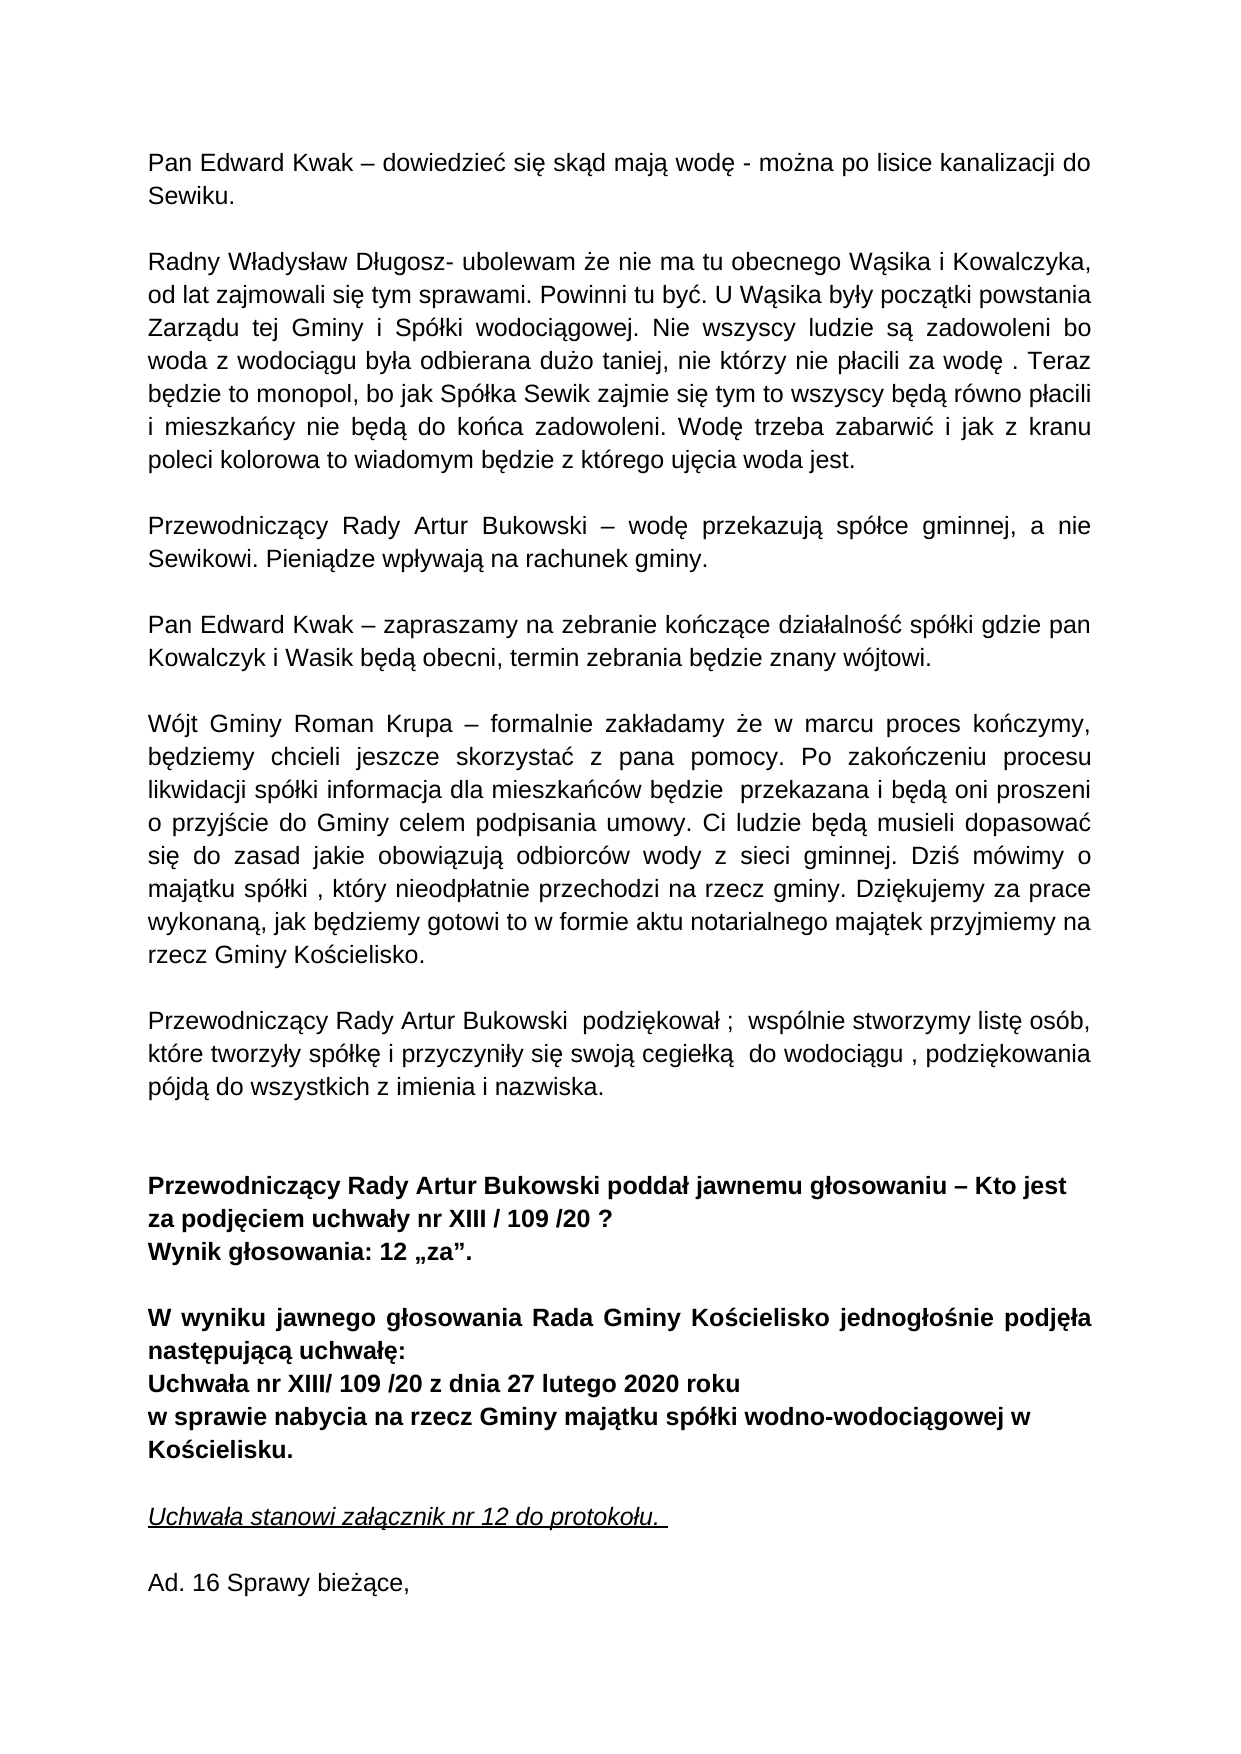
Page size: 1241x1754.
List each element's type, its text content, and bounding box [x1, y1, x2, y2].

text Ad. 16 Sprawy bieżące, [148, 1567, 1093, 1596]
text Uchwała nr XIII/ 109 /20 z dnia 27 lutego 2020 roku [148, 1369, 1093, 1398]
text Pan Edward Kwak – dowiedzieć się skąd mają wodę - można po lisice kanalizacji do Sewiku. [148, 148, 1093, 209]
text Wynik głosowania: 12 „za”. [148, 1237, 1093, 1266]
text w sprawie nabycia na rzecz Gminy majątku spółki wodno-wodociągowej w Kościelisku. [148, 1402, 1093, 1464]
text Uchwała stanowi załącznik nr 12 do protokołu. [148, 1501, 1093, 1530]
text Radny Władysław Długosz- ubolewam że nie ma tu obecnego Wąsika i Kowalczyka, od lat zajmowali się tym sprawami. Powinni tu być. U Wąsika były początki powstania Zarządu tej Gminy i Spółki wodociągowej. Nie wszyscy ludzie są zadowoleni bo woda z wodociągu była odbierana dużo taniej, nie którzy nie płacili za wodę . Teraz będzie to monopol, bo jak Spółka Sewik zajmie się tym to wszyscy będą równo płacili i mieszkańcy nie będą do końca zadowoleni. Wodę trzeba zabarwić i jak z kranu poleci kolorowa to wiadomym będzie z którego ujęcia woda jest. [148, 247, 1093, 473]
text Przewodniczący Rady Artur Bukowski podziękował ; wspólnie stworzymy listę osób, które tworzyły spółkę i przyczyniły się swoją cegiełką do wodociągu , podziękowania pójdą do wszystkich z imienia i nazwiska. [148, 1006, 1093, 1101]
text W wyniku jawnego głosowania Rada Gminy Kościelisko jednogłośnie podjęła następującą uchwałę: [148, 1303, 1093, 1365]
text Pan Edward Kwak – zapraszamy na zebranie kończące działalność spółki gdzie pan Kowalczyk i Wasik będą obecni, termin zebrania będzie znany wójtowi. [148, 610, 1093, 672]
text Wójt Gminy Roman Krupa – formalnie zakładamy że w marcu proces kończymy, będziemy chcieli jeszcze skorzystać z pana pomocy. Po zakończeniu procesu likwidacji spółki informacja dla mieszkańców będzie przekazana i będą oni proszeni o przyjście do Gminy celem podpisania umowy. Ci ludzie będą musieli dopasować się do zasad jakie obowiązują odbiorców wody z sieci gminnej. Dziś mówimy o majątku spółki , który nieodpłatnie przechodzi na rzecz gminy. Dziękujemy za prace wykonaną, jak będziemy gotowi to w formie aktu notarialnego majątek przyjmiemy na rzecz Gminy Kościelisko. [148, 709, 1093, 969]
text Przewodniczący Rady Artur Bukowski – wodę przekazują spółce gminnej, a nie Sewikowi. Pieniądze wpływają na rachunek gminy. [148, 511, 1093, 573]
text Przewodniczący Rady Artur Bukowski poddał jawnemu głosowaniu – Kto jest za podjęciem uchwały nr XIII / 109 /20 ? [148, 1171, 1093, 1233]
